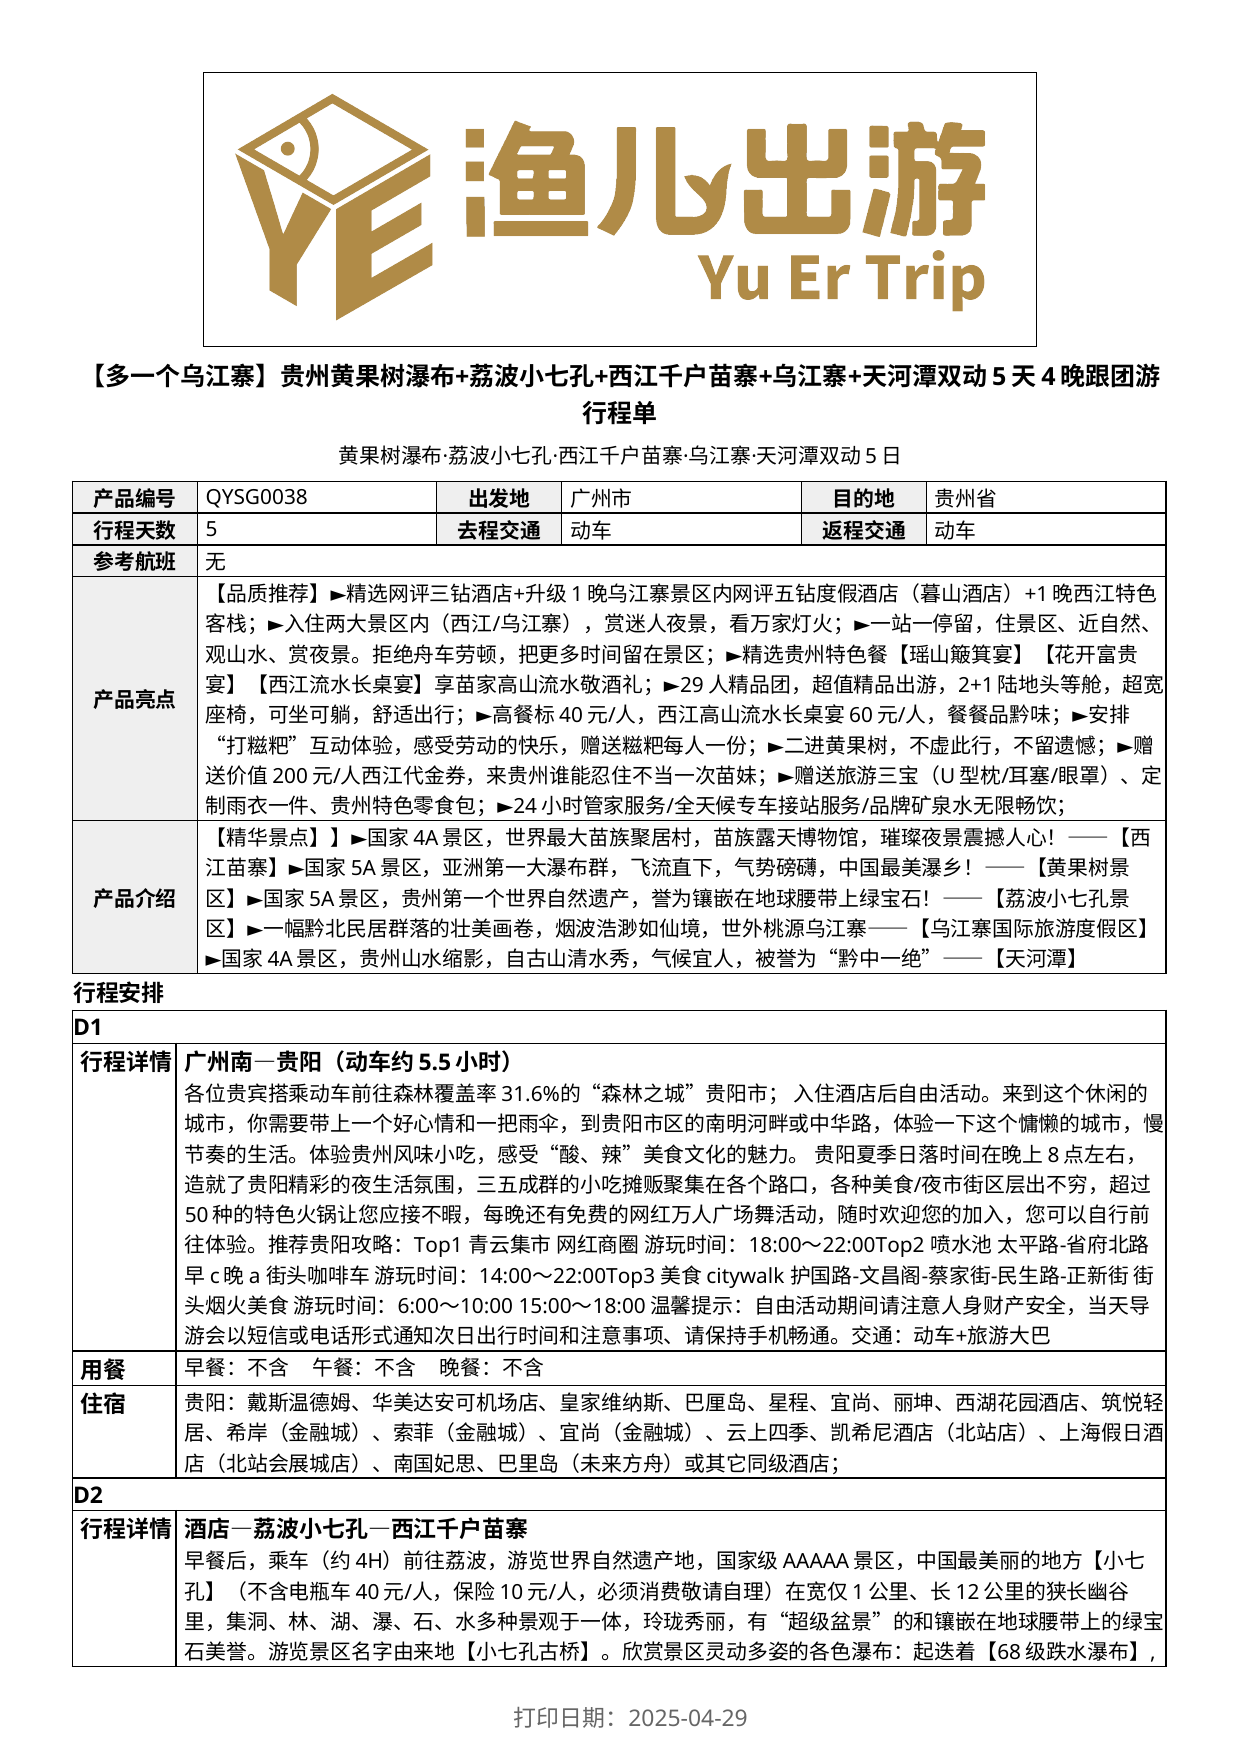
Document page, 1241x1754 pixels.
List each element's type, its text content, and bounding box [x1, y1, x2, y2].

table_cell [177, 1511, 1165, 1666]
table_cell 【精华景点】】 [198, 821, 1165, 973]
table_header QYSG0038 [198, 482, 436, 512]
table_cell 产品介绍 [73, 821, 197, 973]
table_cell 广州南—贵阳（动车约5.5小时） 各位贵宾搭乘动车前往森林覆盖率31.6%的“森林之城”贵阳市； 入住酒店后自由活动。来到这个休闲的城市，你需要带上一个好心情和一把雨伞，到贵阳市区的南明河畔或中华路，体验一下这个慵懒的城市，慢节奏的生活。体验贵州风味小吃，感受“酸、辣”美食文化的魅力。 [177, 1044, 1165, 1350]
table_cell 早餐：不含 午餐：不含 晚餐：不含 [177, 1352, 1165, 1385]
table_cell 行程详情 [73, 1511, 175, 1666]
table_cell D2 [73, 1479, 1165, 1510]
table_cell 贵阳：戴斯温德姆、华美达安可机场店、皇家维纳斯、巴厘岛、星程、宜尚、丽坤、西湖花园酒店、筑悦轻居、希岸（金融城）、索菲（金融城）、宜尚（金融城）、云上四季、凯希尼酒店（北站店）、上海假日酒店（北站会展城店）、南国妃思、巴里岛（未来方舟）或其它同级酒店； [177, 1386, 1165, 1477]
table_cell 住宿 [73, 1386, 175, 1477]
table_header 目的地 [802, 482, 926, 512]
table_cell 行程天数 [73, 514, 197, 544]
table_cell 动车 [562, 514, 801, 544]
table_header 出发地 [437, 482, 561, 512]
table_cell 产品亮点 [73, 577, 197, 820]
table_cell 5 [198, 514, 436, 544]
table_cell 参考航班 [73, 546, 197, 576]
table_cell 动车 [927, 514, 1165, 544]
table_cell 返程交通 [802, 514, 926, 544]
table_header 广州市 [562, 482, 801, 512]
text 黄果树瀑布·荔波小七孔·西江千户苗寨·乌江寨·天河潭双动5日 [73, 440, 1167, 470]
table_cell 用餐 [73, 1352, 175, 1385]
table_header D1 [73, 1011, 1165, 1042]
text 行程安排 [73, 975, 1167, 1008]
table_cell 【品质推荐】 [198, 577, 1165, 820]
table_cell 行程详情 [73, 1044, 175, 1350]
table_cell 无 [198, 546, 1165, 576]
table_header 产品编号 [73, 482, 197, 512]
picture [204, 73, 1036, 346]
table_header 贵州省 [927, 482, 1165, 512]
table_cell 去程交通 [437, 514, 561, 544]
text 【多一个乌江寨】贵州黄果树瀑布+荔波小七孔+西江千户苗寨+乌江寨+天河潭双动5天4晚跟团游行程单 [73, 357, 1167, 429]
